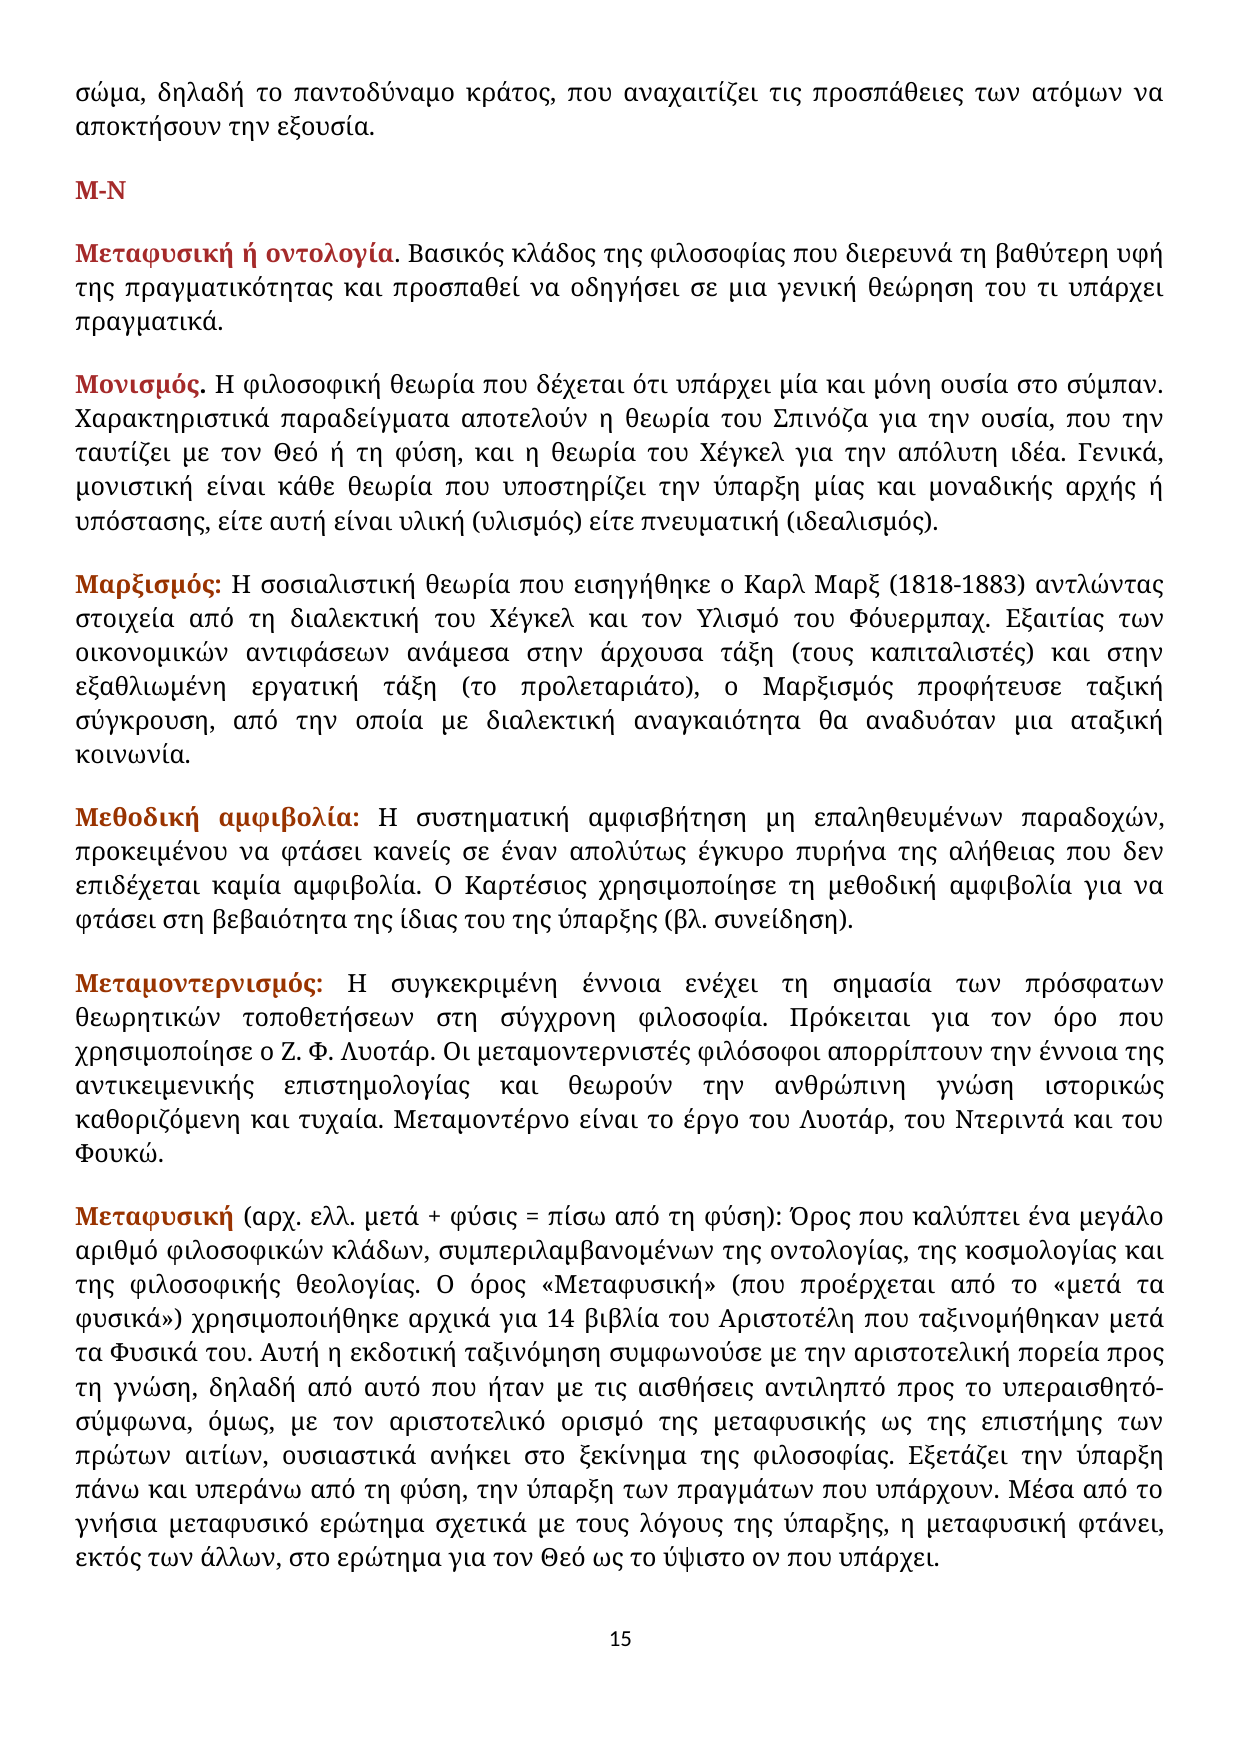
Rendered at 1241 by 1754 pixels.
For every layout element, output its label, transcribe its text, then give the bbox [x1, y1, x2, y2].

text Μεθοδική αμφιβολία: H συστηματική αμφισβήτηση μη επαληθευμένων παραδοχών, προκειμένου να φτάσει κανείς σε έναν απολύτως έγκυρο πυρήνα της αλήθειας που δεν επιδέχεται καμία αμφιβολία. O Καρτέσιος χρησιμοποίησε τη μεθοδική αμφιβολία για να φτάσει στη βεβαιότητα της ίδιας του της ύπαρξης (βλ. συνείδηση). [75, 800, 1165, 936]
text Μεταφυσική (αρχ. ελλ. μετά + φύσις = πίσω από τη φύση): Όρος που καλύπτει ένα μεγάλο αριθμό φιλοσοφικών κλάδων, συμπεριλαμβανομένων της οντολογίας, της κοσμολογίας και της φιλοσοφικής θεολογίας. O όρος «Μεταφυσική» (που προέρχεται από το «μετά τα φυσικά») χρησιμοποιήθηκε αρχικά για 14 βιβλία του Αριστοτέλη που ταξινομήθηκαν μετά τα Φυσικά του. Αυτή η εκδοτική ταξινόμηση συμφωνούσε με την αριστοτελική πορεία προς τη γνώση, δηλαδή από αυτό που ήταν με τις αισθήσεις αντιληπτό προς το υπεραισθητό-σύμφωνα, όμως, με τον αριστοτελικό ορισμό της μεταφυσικής ως της επιστήμης των πρώτων αιτίων, ουσιαστικά ανήκει στο ξεκίνημα της φιλοσοφίας. Εξετάζει την ύπαρξη πάνω και υπεράνω από τη φύση, την ύπαρξη των πραγμάτων που υπάρχουν. Μέσα από το γνήσια μεταφυσικό ερώτημα σχετικά με τους λόγους της ύπαρξης, η μεταφυσική φτάνει, εκτός των άλλων, στο ερώτημα για τον Θεό ως το ύψιστο ον που υπάρχει. [75, 1199, 1165, 1573]
text Μεταφυσική ή οντολογία. Βασικός κλάδος της φιλοσοφίας που διερευνά τη βαθύτερη υφή της πραγματικότητας και προσπαθεί να οδηγήσει σε μια γενική θεώρηση του τι υπάρχει πραγματικά. [75, 236, 1165, 338]
text Μεταμοντερνισμός: H συγκεκριμένη έννοια ενέχει τη σημασία των πρόσφατων θεωρητικών τοποθετήσεων στη σύγχρονη φιλοσοφία. Πρόκειται για τον όρο που χρησιμοποίησε ο Z. Φ. Λυοτάρ. Οι μεταμοντερνιστές φιλόσοφοι απορρίπτουν την έννοια της αντικειμενικής επιστημολογίας και θεωρούν την ανθρώπινη γνώση ιστορικώς καθοριζόμενη και τυχαία. Μεταμοντέρνο είναι το έργο του Λυοτάρ, του Ντεριντά και του Φουκώ. [75, 965, 1165, 1170]
text Μαρξισμός: H σοσιαλιστική θεωρία που εισηγήθηκε ο Καρλ Μαρξ (1818-1883) αντλώντας στοιχεία από τη διαλεκτική του Χέγκελ και τον Υλισμό του Φόυερμπαχ. Εξαιτίας των οικονομικών αντιφάσεων ανάμεσα στην άρχουσα τάξη (τους καπιταλιστές) και στην εξαθλιωμένη εργατική τάξη (το προλεταριάτο), ο Μαρξισμός προφήτευσε ταξική σύγκρουση, από την οποία με διαλεκτική αναγκαιότητα θα αναδυόταν μια αταξική κοινωνία. [75, 566, 1165, 771]
text Μονισμός. Η φιλοσοφική θεωρία που δέχεται ότι υπάρχει μία και μόνη ουσία στο σύμπαν. Χαρακτηριστικά παραδείγματα αποτελούν η θεωρία του Σπινόζα για την ουσία, που την ταυτίζει με τον Θεό ή τη φύση, και η θεωρία του Χέγκελ για την απόλυτη ιδέα. Γενικά, μονιστική είναι κάθε θεωρία που υποστηρίζει την ύπαρξη μίας και μοναδικής αρχής ή υπόστασης, είτε αυτή είναι υλική (υλισμός) είτε πνευματική (ιδεαλισμός). [75, 367, 1165, 537]
text Μ-Ν [75, 172, 1165, 206]
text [75, 75, 1165, 143]
